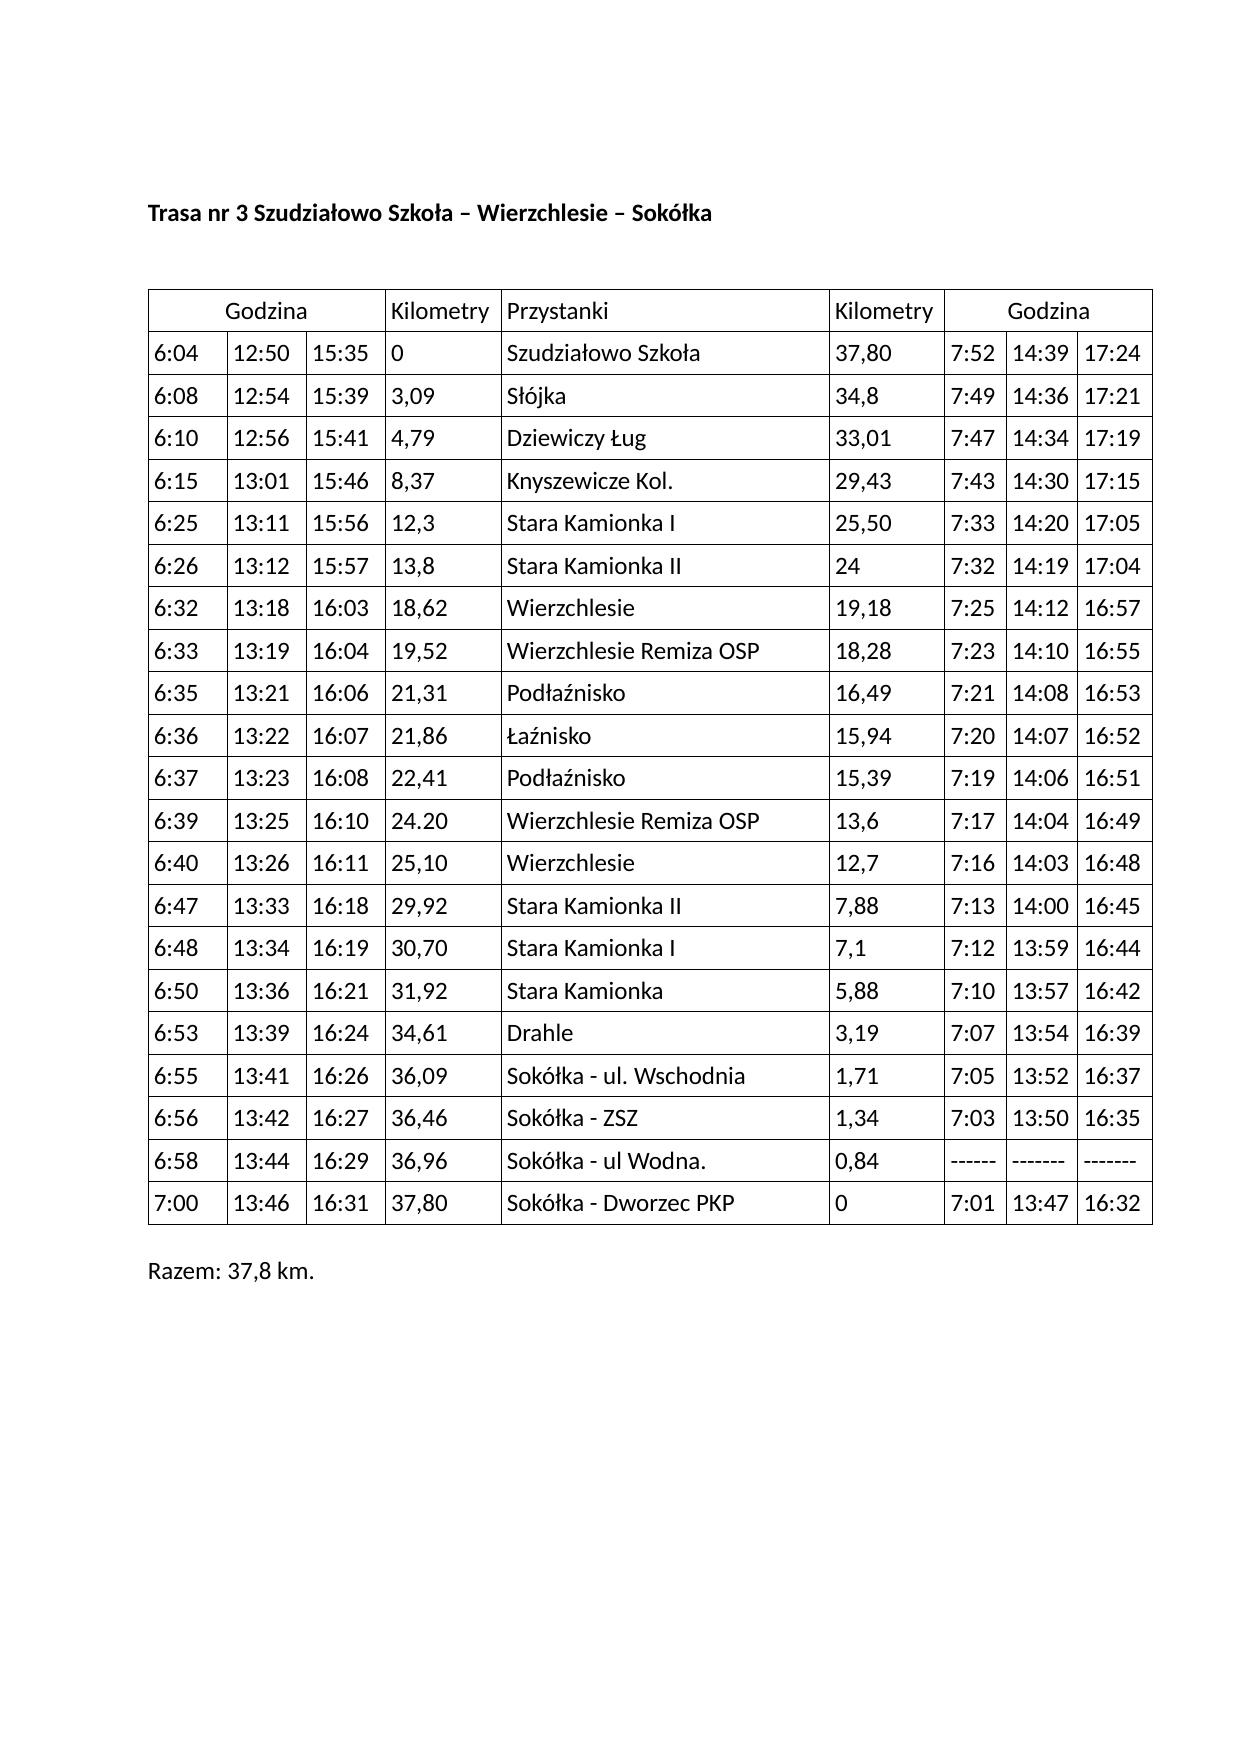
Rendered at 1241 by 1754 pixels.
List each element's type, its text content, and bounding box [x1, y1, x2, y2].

table_cell 16:07 [307, 715, 385, 756]
table_cell 0 [830, 1182, 944, 1224]
table_cell 16:04 [307, 630, 385, 671]
table_cell 7:03 [945, 1097, 1006, 1139]
table_cell 8,37 [386, 460, 501, 501]
table_cell 16:42 [1078, 970, 1152, 1011]
table_cell 14:08 [1007, 672, 1077, 714]
table_cell 13:42 [228, 1097, 306, 1139]
table_cell 7:05 [945, 1055, 1006, 1096]
table_cell 16:52 [1078, 715, 1152, 756]
table_cell 14:19 [1007, 545, 1077, 586]
table_cell 13:50 [1007, 1097, 1077, 1139]
table_cell Knyszewicze Kol. [502, 460, 829, 501]
table_header Kilometry [830, 290, 944, 331]
table_cell 18,28 [830, 630, 944, 671]
table_cell ------- [1078, 1140, 1152, 1181]
table_cell Stara Kamionka I [502, 927, 829, 969]
table_cell 16:51 [1078, 757, 1152, 799]
table_cell 18,62 [386, 587, 501, 629]
table_cell Stara Kamionka II [502, 545, 829, 586]
table_cell 16:29 [307, 1140, 385, 1181]
table_cell 16:48 [1078, 842, 1152, 884]
table_cell 15:35 [307, 332, 385, 374]
table_cell 13:41 [228, 1055, 306, 1096]
table_cell 3,19 [830, 1012, 944, 1054]
text Razem: 37,8 km. [148, 1255, 1093, 1285]
table_cell 17:21 [1078, 375, 1152, 416]
table_cell 7:49 [945, 375, 1006, 416]
table_cell 0,84 [830, 1140, 944, 1181]
table_cell Sokółka - ul. Wschodnia [502, 1055, 829, 1096]
table_cell 7:20 [945, 715, 1006, 756]
table_cell 14:04 [1007, 800, 1077, 841]
table_cell 14:06 [1007, 757, 1077, 799]
table_cell 13:25 [228, 800, 306, 841]
table_cell 13:57 [1007, 970, 1077, 1011]
table_cell 16:39 [1078, 1012, 1152, 1054]
table_cell 5,88 [830, 970, 944, 1011]
table_cell 16:18 [307, 885, 385, 926]
table_cell 36,09 [386, 1055, 501, 1096]
table_cell Wierzchlesie [502, 587, 829, 629]
table_cell 21,86 [386, 715, 501, 756]
table_cell Szudziałowo Szkoła [502, 332, 829, 374]
table_cell 16:06 [307, 672, 385, 714]
table_cell 7:19 [945, 757, 1006, 799]
table_cell 6:15 [149, 460, 227, 501]
table_cell 17:24 [1078, 332, 1152, 374]
table_cell 16:45 [1078, 885, 1152, 926]
table_cell 31,92 [386, 970, 501, 1011]
table_cell 7:00 [149, 1182, 227, 1224]
table_cell 13:47 [1007, 1182, 1077, 1224]
table_cell Stara Kamionka II [502, 885, 829, 926]
table_cell 17:15 [1078, 460, 1152, 501]
table_cell 6:10 [149, 417, 227, 459]
table_cell 7:12 [945, 927, 1006, 969]
table_cell 15,94 [830, 715, 944, 756]
table_cell 14:07 [1007, 715, 1077, 756]
table_cell Podłaźnisko [502, 672, 829, 714]
table_cell 6:56 [149, 1097, 227, 1139]
table_cell 6:48 [149, 927, 227, 969]
table_cell 7:23 [945, 630, 1006, 671]
table_cell 36,96 [386, 1140, 501, 1181]
table_cell 6:40 [149, 842, 227, 884]
table_cell 7:01 [945, 1182, 1006, 1224]
table_cell 6:47 [149, 885, 227, 926]
table_cell 13,6 [830, 800, 944, 841]
table_cell 6:58 [149, 1140, 227, 1181]
table_cell 12:56 [228, 417, 306, 459]
table_cell 12:54 [228, 375, 306, 416]
table_cell 14:34 [1007, 417, 1077, 459]
table_cell 13:52 [1007, 1055, 1077, 1096]
table_cell 30,70 [386, 927, 501, 969]
table_cell 13:19 [228, 630, 306, 671]
table_cell Wierzchlesie Remiza OSP [502, 630, 829, 671]
table_cell 15:46 [307, 460, 385, 501]
table_cell 6:26 [149, 545, 227, 586]
table_cell 1,71 [830, 1055, 944, 1096]
table_cell 14:20 [1007, 502, 1077, 544]
table_cell 1,34 [830, 1097, 944, 1139]
table_cell 13:21 [228, 672, 306, 714]
table_cell 16:35 [1078, 1097, 1152, 1139]
table_cell 6:55 [149, 1055, 227, 1096]
table_cell 13:22 [228, 715, 306, 756]
table_cell 25,10 [386, 842, 501, 884]
table_cell 0 [386, 332, 501, 374]
table_cell Wierzchlesie [502, 842, 829, 884]
table_cell 16:19 [307, 927, 385, 969]
table_cell 6:35 [149, 672, 227, 714]
table_cell 25,50 [830, 502, 944, 544]
table_cell Dziewiczy Ług [502, 417, 829, 459]
table_cell Sokółka - ZSZ [502, 1097, 829, 1139]
table_cell Sokółka - Dworzec PKP [502, 1182, 829, 1224]
table_cell 6:04 [149, 332, 227, 374]
table_cell 12,7 [830, 842, 944, 884]
table_cell 6:32 [149, 587, 227, 629]
table_cell 16:03 [307, 587, 385, 629]
table_cell 16:26 [307, 1055, 385, 1096]
table_cell 12:50 [228, 332, 306, 374]
table_cell 7:07 [945, 1012, 1006, 1054]
table_cell 16:31 [307, 1182, 385, 1224]
table_cell 7:33 [945, 502, 1006, 544]
table_cell Drahle [502, 1012, 829, 1054]
table_cell 16:57 [1078, 587, 1152, 629]
table_cell 13:44 [228, 1140, 306, 1181]
table_cell 6:50 [149, 970, 227, 1011]
table_header Godzina [149, 290, 385, 331]
table_cell 6:33 [149, 630, 227, 671]
table_cell 29,43 [830, 460, 944, 501]
table_cell 14:12 [1007, 587, 1077, 629]
table_cell 13:23 [228, 757, 306, 799]
table_cell 7:32 [945, 545, 1006, 586]
table_header Kilometry [386, 290, 501, 331]
table_cell 7:25 [945, 587, 1006, 629]
table_cell 19,52 [386, 630, 501, 671]
table_cell 13,8 [386, 545, 501, 586]
table_cell 24.20 [386, 800, 501, 841]
table_cell 29,92 [386, 885, 501, 926]
table_cell 36,46 [386, 1097, 501, 1139]
table_cell 16:53 [1078, 672, 1152, 714]
table_cell 37,80 [386, 1182, 501, 1224]
table_cell Słójka [502, 375, 829, 416]
table_cell 7:52 [945, 332, 1006, 374]
table_cell 16:37 [1078, 1055, 1152, 1096]
table_cell 6:39 [149, 800, 227, 841]
table_cell 16,49 [830, 672, 944, 714]
table_cell 13:36 [228, 970, 306, 1011]
text Trasa nr 3 Szudziałowo Szkoła – Wierzchlesie – Sokółka [148, 197, 1093, 228]
table_cell 21,31 [386, 672, 501, 714]
table_cell 17:19 [1078, 417, 1152, 459]
table_cell 34,8 [830, 375, 944, 416]
table_cell 6:36 [149, 715, 227, 756]
table_cell Łaźnisko [502, 715, 829, 756]
table_cell 13:59 [1007, 927, 1077, 969]
table_cell 13:46 [228, 1182, 306, 1224]
table_cell 14:30 [1007, 460, 1077, 501]
table_cell ------- [1007, 1140, 1077, 1181]
table_header Przystanki [502, 290, 829, 331]
table_cell 37,80 [830, 332, 944, 374]
table_cell 17:04 [1078, 545, 1152, 586]
table_cell 16:49 [1078, 800, 1152, 841]
table_cell 4,79 [386, 417, 501, 459]
table_cell 7:47 [945, 417, 1006, 459]
table_cell 15:39 [307, 375, 385, 416]
table_cell 15:41 [307, 417, 385, 459]
table_cell 16:44 [1078, 927, 1152, 969]
table_cell 34,61 [386, 1012, 501, 1054]
table_cell 15,39 [830, 757, 944, 799]
table_cell 6:53 [149, 1012, 227, 1054]
table_cell 7:21 [945, 672, 1006, 714]
table_cell 7:43 [945, 460, 1006, 501]
table_cell Podłaźnisko [502, 757, 829, 799]
table_cell 6:37 [149, 757, 227, 799]
table_cell Stara Kamionka I [502, 502, 829, 544]
table_cell ------ [945, 1140, 1006, 1181]
table_cell 7,88 [830, 885, 944, 926]
table_cell 13:33 [228, 885, 306, 926]
table_cell 3,09 [386, 375, 501, 416]
table_header Godzina [945, 290, 1152, 331]
table_cell 17:05 [1078, 502, 1152, 544]
table_cell 13:26 [228, 842, 306, 884]
table_cell 6:08 [149, 375, 227, 416]
table_cell 15:57 [307, 545, 385, 586]
table_cell 19,18 [830, 587, 944, 629]
table_cell 13:11 [228, 502, 306, 544]
table_cell 13:34 [228, 927, 306, 969]
table_cell 24 [830, 545, 944, 586]
table_cell 15:56 [307, 502, 385, 544]
table_cell 12,3 [386, 502, 501, 544]
table_cell 13:54 [1007, 1012, 1077, 1054]
table_cell 14:03 [1007, 842, 1077, 884]
table_cell 16:10 [307, 800, 385, 841]
table_cell 16:11 [307, 842, 385, 884]
table_cell 6:25 [149, 502, 227, 544]
table_cell 7:10 [945, 970, 1006, 1011]
table_cell 13:12 [228, 545, 306, 586]
table_cell 14:39 [1007, 332, 1077, 374]
table_cell 16:21 [307, 970, 385, 1011]
table_cell 13:39 [228, 1012, 306, 1054]
table_cell 16:27 [307, 1097, 385, 1139]
table_cell 16:24 [307, 1012, 385, 1054]
table_cell 16:08 [307, 757, 385, 799]
table_cell 13:18 [228, 587, 306, 629]
table_cell 14:10 [1007, 630, 1077, 671]
table_cell Stara Kamionka [502, 970, 829, 1011]
table_cell 13:01 [228, 460, 306, 501]
table_cell 14:00 [1007, 885, 1077, 926]
table_cell 16:32 [1078, 1182, 1152, 1224]
table_cell 7:16 [945, 842, 1006, 884]
table_cell 7:13 [945, 885, 1006, 926]
table_cell Sokółka - ul Wodna. [502, 1140, 829, 1181]
table_cell 22,41 [386, 757, 501, 799]
table_cell 16:55 [1078, 630, 1152, 671]
table_cell Wierzchlesie Remiza OSP [502, 800, 829, 841]
table_cell 14:36 [1007, 375, 1077, 416]
table_cell 7:17 [945, 800, 1006, 841]
table_cell 33,01 [830, 417, 944, 459]
table_cell 7,1 [830, 927, 944, 969]
